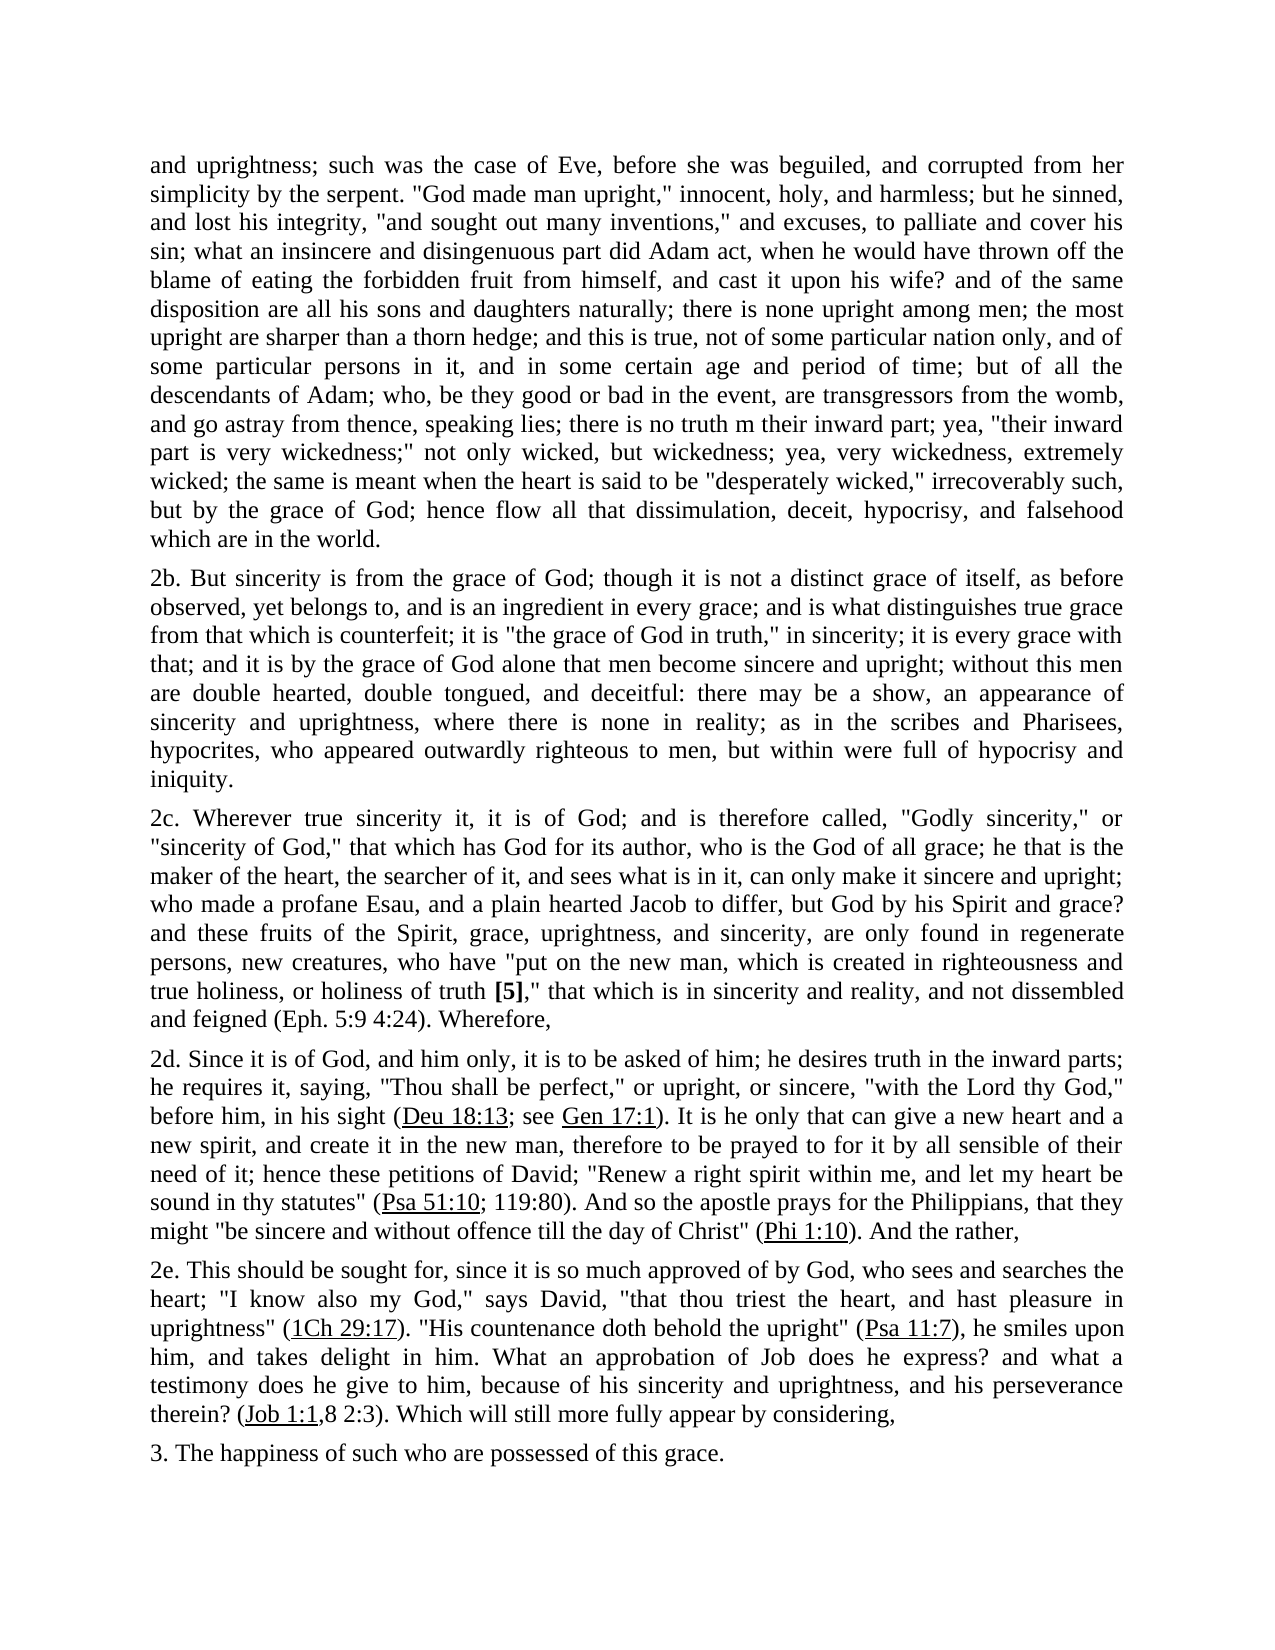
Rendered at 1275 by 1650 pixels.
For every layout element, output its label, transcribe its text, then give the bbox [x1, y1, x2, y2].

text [150, 150, 1125, 552]
text 3. The happiness of such who are possessed of this grace. [150, 1438, 1125, 1467]
text 2e. This should be sought for, since it is so much approved of by God, who sees and searches the heart; "I know also my God," says David, "that thou triest the heart, and hast pleasure in uprightness" (1Ch 29:17). "His countenance doth behold the upright" (Psa 11:7), he smiles upon him, and takes delight in him. What an approbation of Job does he express? and what a testimony does he give to him, because of his sincerity and uprightness, and his perseverance therein? (Job 1:1,8 2:3). Which will still more fully appear by considering, [150, 1255, 1125, 1428]
text 2b. But sincerity is from the grace of God; though it is not a distinct grace of itself, as before observed, yet belongs to, and is an ingredient in every grace; and is what distinguishes true grace from that which is counterfeit; it is "the grace of God in truth," in sincerity; it is every grace with that; and it is by the grace of God alone that men become sincere and upright; without this men are double hearted, double tongued, and deceitful: there may be a show, an appearance of sincerity and uprightness, where there is none in reality; as in the scribes and Pharisees, hypocrites, who appeared outwardly righteous to men, but within were full of hypocrisy and iniquity. [150, 563, 1125, 793]
text 2d. Since it is of God, and him only, it is to be asked of him; he desires truth in the inward parts; he requires it, saying, "Thou shall be perfect," or upright, or sincere, "with the Lord thy God," before him, in his sight (Deu 18:13; see Gen 17:1). It is he only that can give a new heart and a new spirit, and create it in the new man, therefore to be prayed to for it by all sensible of their need of it; hence these petitions of David; "Renew a right spirit within me, and let my heart be sound in thy statutes" (Psa 51:10; 119:80). And so the apostle prays for the Philippians, that they might "be sincere and without offence till the day of Christ" (Phi 1:10). And the rather, [150, 1044, 1125, 1245]
text 2c. Wherever true sincerity it, it is of God; and is therefore called, "Godly sincerity," or "sincerity of God," that which has God for its author, who is the God of all grace; he that is the maker of the heart, the searcher of it, and sees what is in it, can only make it sincere and upright; who made a profane Esau, and a plain hearted Jacob to differ, but God by his Spirit and grace? and these fruits of the Spirit, grace, uprightness, and sincerity, are only found in regenerate persons, new creatures, who have "put on the new man, which is created in righteousness and true holiness, or holiness of truth [5]," that which is in sincerity and reality, and not dissembled and feigned (Eph. 5:9 4:24). Wherefore, [150, 803, 1125, 1033]
